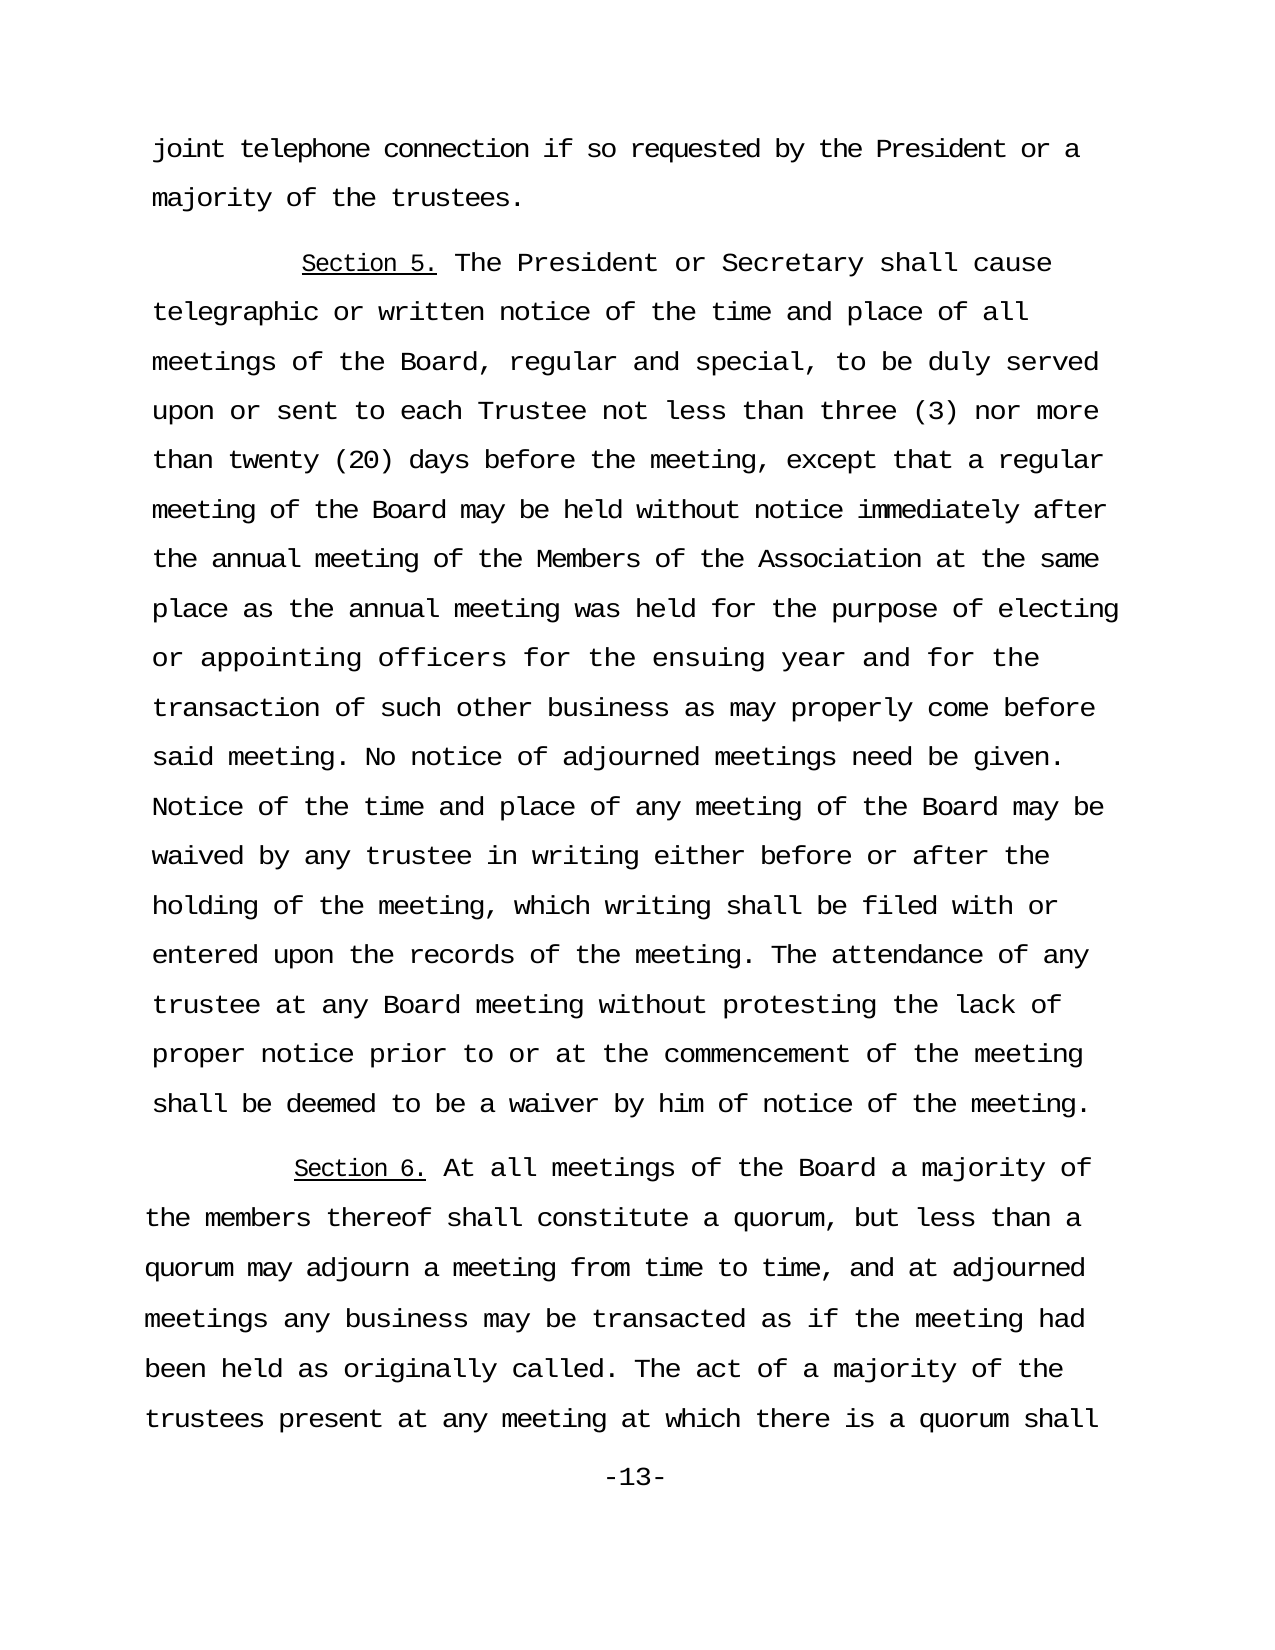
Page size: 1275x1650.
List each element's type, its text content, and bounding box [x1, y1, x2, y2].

text joint telephone connection if so requested by the President or a majority of the trustees. [151, 135, 1118, 214]
text Section 6. At all meetings of the Board a majority of the members thereof shall constitute a quorum, but less than a quorum may adjourn a meeting from time to time, and at adjourned meetings any business may be transacted as if the meeting had been held as originally called. The act of a majority of the trustees present at any meeting at which there is a quorum shall [144, 1155, 1118, 1435]
text Section 5. The President or Secretary shall cause telegraphic or written notice of the time and place of all meetings of the Board, regular and special, to be duly served upon or sent to each Trustee not less than three (3) nor more than twenty (20) days before the meeting, except that a regular meeting of the Board may be held without notice immediately after the annual meeting of the Members of the Association at the same place as the annual meeting was held for the purpose of electing or appointing officers for the ensuing year and for the transaction of such other business as may properly come before said meeting. No notice of adjourned meetings need be given. Notice of the time and place of any meeting of the Board may be waived by any trustee in writing either before or after the holding of the meeting, which writing shall be filed with or entered upon the records of the meeting. The attendance of any trustee at any Board meeting without protesting the lack of proper notice prior to or at the commencement of the meeting shall be deemed to be a waiver by him of notice of the meeting. [151, 249, 1133, 1120]
